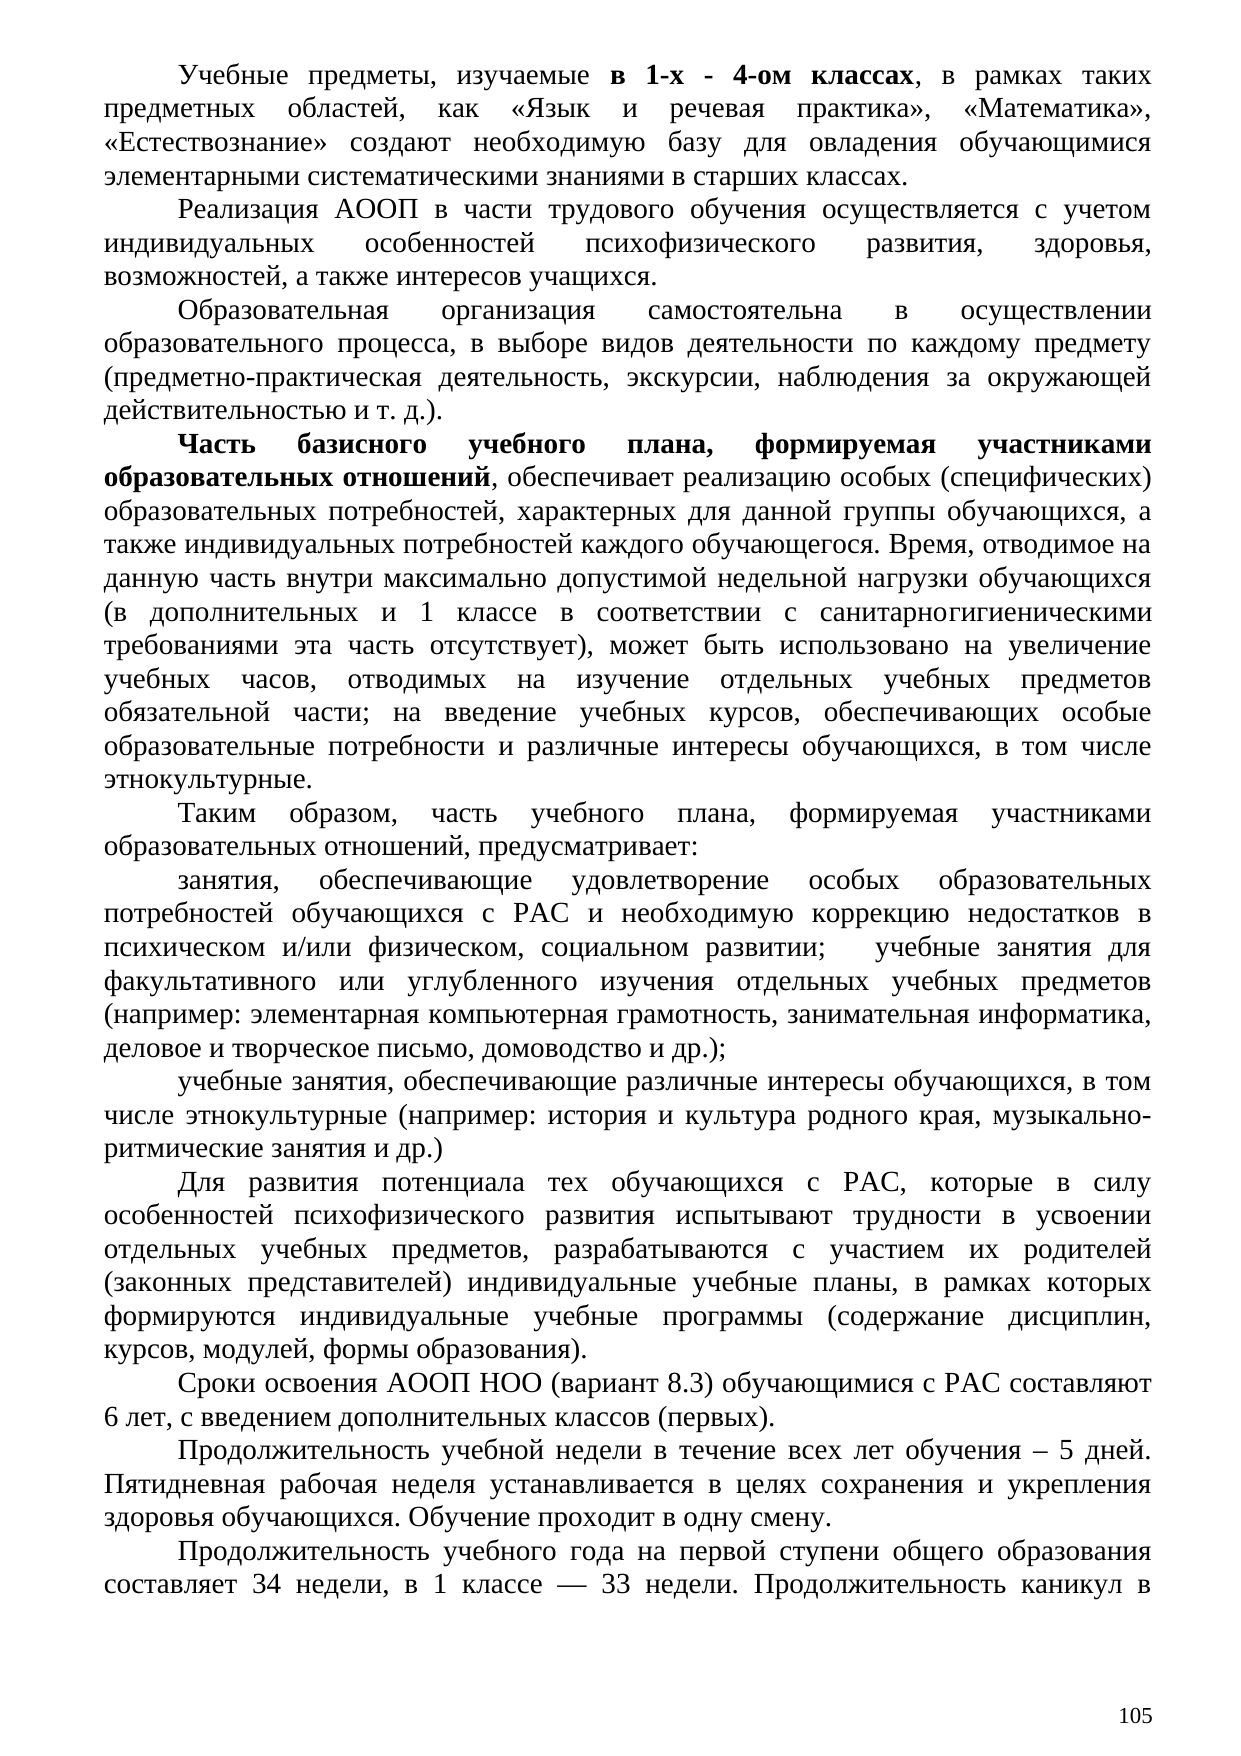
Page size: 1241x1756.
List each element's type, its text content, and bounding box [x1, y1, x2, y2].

text занятия, обеспечивающие удовлетворение особых образовательных потребностей обучающихся с РАС и необходимую коррекцию недостатков в психическом и/или физическом, социальном развитии; учебные занятия для факультативного или углубленного изучения отдельных учебных предметов (например: элементарная компьютерная грамотность, занимательная информатика, деловое и творческое письмо, домоводство и др.); [103, 862, 1152, 1063]
text Часть базисного учебного плана, формируемая участниками образовательных отношений, обеспечивает реализацию особых (специфических) образовательных потребностей, характерных для данной группы обучающихся, а также индивидуальных потребностей каждого обучающегося. Время, отводимое на данную часть внутри максимально допустимой недельной нагрузки обучающихся (в дополнительных и 1 классе в соответствии с санитарно­гигиеническими требованиями эта часть отсутствует), может быть использовано на увеличение учебных часов, отводимых на изучение отдельных учебных предметов обязательной части; на введение учебных курсов, обеспечивающих особые образовательные потребности и различные интересы обучающихся, в том числе этнокультурные. [103, 426, 1152, 795]
text Учебные предметы, изучаемые в 1-х - 4-ом классах, в рамках таких предметных областей, как «Язык и речевая практика», «Математика», «Естествознание» создают необходимую базу для овладения обучающимися элементарными систематическими знаниями в старших классах. [103, 57, 1152, 191]
text Образовательная организация самостоятельна в осуществлении образовательного процесса, в выборе видов деятельности по каждому предмету (предметно-практическая деятельность, экскурсии, наблюдения за окружающей действительностью и т. д.). [103, 292, 1152, 426]
text Реализация АООП в части трудового обучения осуществляется с учетом индивидуальных особенностей психофизического развития, здоровья, возможностей, а также интересов учащихся. [103, 191, 1152, 292]
text Продолжительность учебной недели в течение всех лет обучения – 5 дней. Пятидневная рабочая неделя устанавливается в целях сохранения и укрепления здоровья обучающихся. Обучение проходит в одну смену. [103, 1432, 1152, 1533]
text учебные занятия, обеспечивающие различные интересы обучающихся, в том числе этнокультурные (например: история и культура родного края, музыкально-ритмические занятия и др.) [103, 1063, 1152, 1164]
text Сроки освоения АООП НОО (вариант 8.3) обучающимися с РАС составляют 6 лет, с введением дополнительных классов (первых). [103, 1365, 1152, 1432]
text Для развития потенциала тех обучающихся с РАС, которые в силу особенностей психофизического развития испытывают трудности в усвоении отдельных учебных предметов, разрабатываются с участием их родителей (законных представителей) индивидуальные учебные планы, в рамках которых формируются индивидуальные учебные программы (содержание дисциплин, курсов, модулей, формы образования). [103, 1164, 1152, 1365]
text Таким образом, часть учебного плана, формируемая участниками образовательных отношений, предусматривает: [103, 795, 1152, 862]
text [103, 1533, 1152, 1600]
